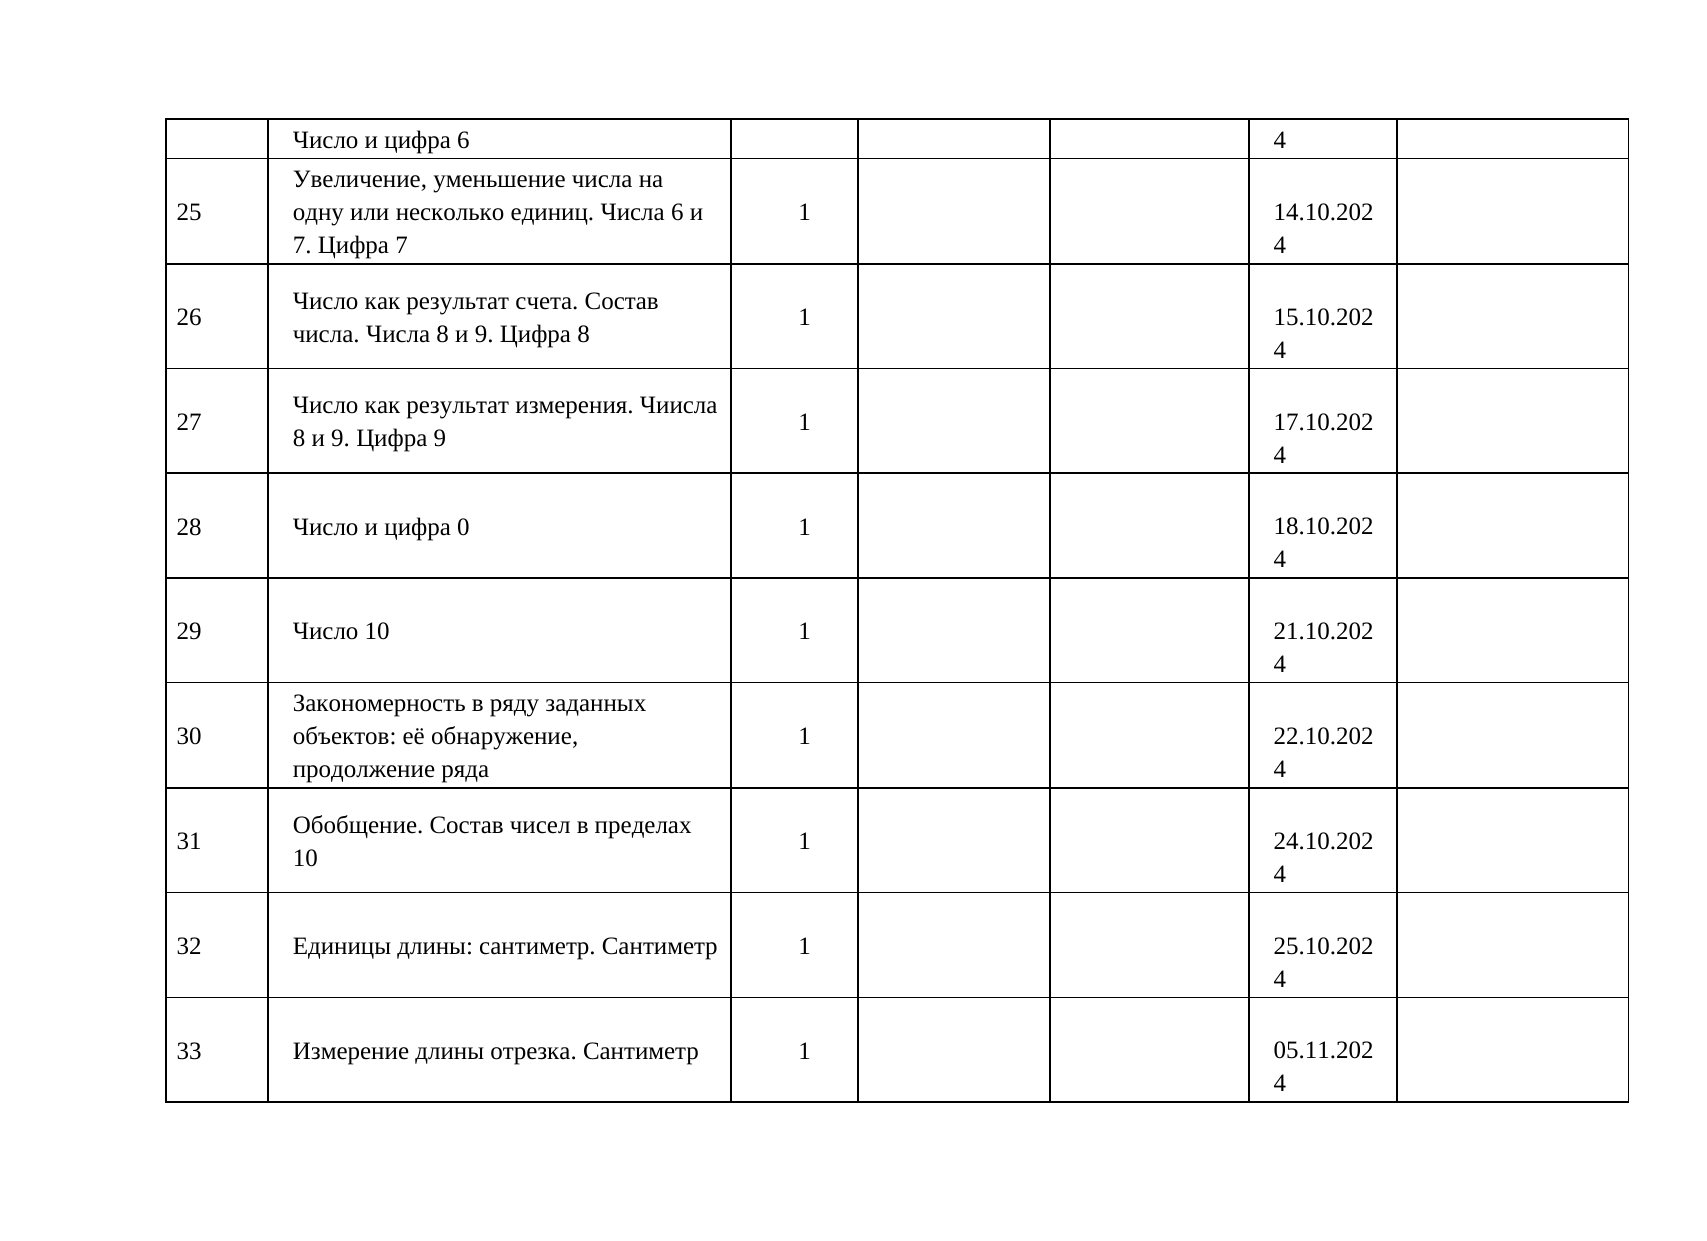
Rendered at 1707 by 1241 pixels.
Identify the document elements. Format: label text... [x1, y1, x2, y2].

table_cell 1 [732, 474, 857, 577]
table_cell 1 [732, 579, 857, 682]
table_cell 26 [167, 265, 267, 368]
table_cell Увеличение, уменьшение числа на одну или несколько единиц. Числа 6 и 7. Цифра 7 [269, 159, 730, 263]
table_cell [859, 789, 1049, 892]
table_cell [859, 474, 1049, 577]
table_cell 25 [167, 159, 267, 263]
table_cell 28 [167, 474, 267, 577]
table_cell [1051, 120, 1248, 157]
table_cell [1051, 369, 1248, 472]
table_cell 30 [167, 683, 267, 787]
table_cell 22.10.2024 [1250, 683, 1396, 787]
table_cell Число как результат измерения. Чиисла 8 и 9. Цифра 9 [269, 369, 730, 472]
table_cell 25.10.2024 [1250, 893, 1396, 996]
table_cell Число как результат счета. Состав числа. Числа 8 и 9. Цифра 8 [269, 265, 730, 368]
table_cell [1398, 265, 1628, 368]
table_cell Обобщение. Состав чисел в пределах 10 [269, 789, 730, 892]
table_cell [1051, 265, 1248, 368]
table_cell [1398, 683, 1628, 787]
table_cell 17.10.2024 [1250, 369, 1396, 472]
table_cell [859, 579, 1049, 682]
table_cell 32 [167, 893, 267, 996]
table_cell [1398, 474, 1628, 577]
table_cell [1051, 474, 1248, 577]
table_cell 18.10.2024 [1250, 474, 1396, 577]
table_cell Единицы длины: сантиметр. Сантиметр [269, 893, 730, 996]
table_cell Число 10 [269, 579, 730, 682]
table_cell 21.10.2024 [1250, 579, 1396, 682]
table_cell 1 [732, 159, 857, 263]
table_cell 24 [167, 120, 267, 157]
table_cell 27 [167, 369, 267, 472]
table_cell [1398, 120, 1628, 157]
table_cell [859, 998, 1049, 1101]
table_cell [1398, 579, 1628, 682]
table_cell 11.10.2024 [1250, 120, 1396, 157]
table_cell 1 [732, 893, 857, 996]
table_cell [859, 159, 1049, 263]
table_cell [1051, 893, 1248, 996]
table_cell 1 [732, 120, 857, 157]
table_cell [1398, 893, 1628, 996]
table_cell [859, 683, 1049, 787]
table_cell [1051, 998, 1248, 1101]
table_cell [1398, 998, 1628, 1101]
table_cell 1 [732, 369, 857, 472]
table_cell 05.11.2024 [1250, 998, 1396, 1101]
table_cell Число и цифра 0 [269, 474, 730, 577]
table_cell [1051, 159, 1248, 263]
table_cell [859, 120, 1049, 157]
table_cell 29 [167, 579, 267, 682]
table_cell 15.10.2024 [1250, 265, 1396, 368]
table_cell [859, 265, 1049, 368]
table_cell 31 [167, 789, 267, 892]
table_cell Измерение длины отрезка. Сантиметр [269, 998, 730, 1101]
table_cell 1 [732, 683, 857, 787]
table_cell 1 [732, 265, 857, 368]
table_cell [1398, 159, 1628, 263]
table_cell 14.10.2024 [1250, 159, 1396, 263]
table_cell 24.10.2024 [1250, 789, 1396, 892]
table_cell Закономерность в ряду заданных объектов: её обнаружение, продолжение ряда [269, 683, 730, 787]
table_cell [1051, 683, 1248, 787]
table_cell [859, 893, 1049, 996]
table_cell [1398, 789, 1628, 892]
table_cell 33 [167, 998, 267, 1101]
table_cell [859, 369, 1049, 472]
table_cell 1 [732, 789, 857, 892]
table_cell 1 [732, 998, 857, 1101]
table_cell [269, 120, 730, 157]
table_cell [1398, 369, 1628, 472]
table_cell [1051, 579, 1248, 682]
table_cell [1051, 789, 1248, 892]
